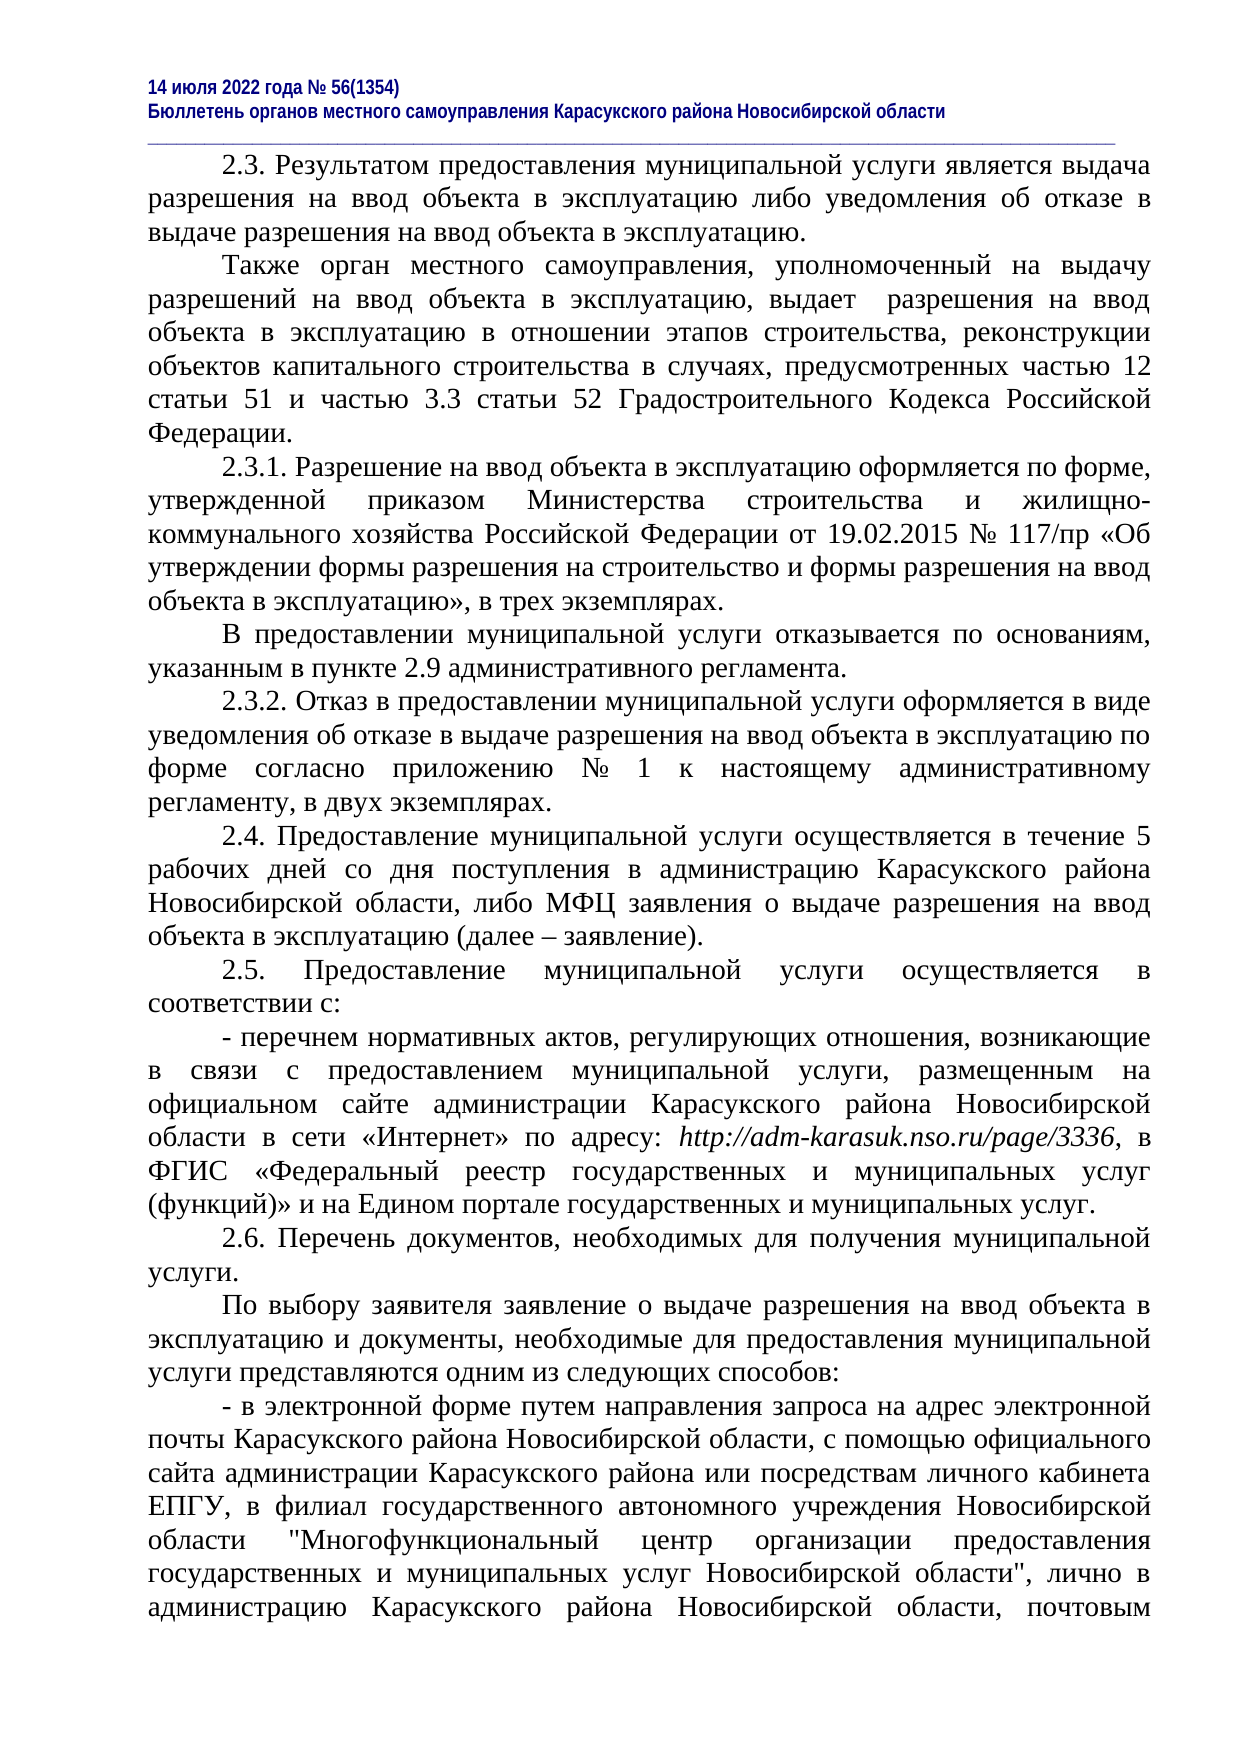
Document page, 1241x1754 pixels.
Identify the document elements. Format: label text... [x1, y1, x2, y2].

text 2.5. Предоставление муниципальной услуги осуществляется в соответствии с: [148, 952, 1152, 1019]
text 2.4. Предоставление муниципальной услуги осуществляется в течение 5 рабочих дней со дня поступления в администрацию Карасукского района Новосибирской области, либо МФЦ заявления о выдаче разрешения на ввод объекта в эксплуатацию (далее – заявление). [148, 818, 1152, 952]
text 2.3.1. Разрешение на ввод объекта в эксплуатацию оформляется по форме, утвержденной приказом Министерства строительства и жилищно-коммунального хозяйства Российской Федерации от 19.02.2015 № 117/пр «Об утверждении формы разрешения на строительство и формы разрешения на ввод объекта в эксплуатацию», в трех экземплярах. [148, 449, 1152, 616]
text - перечнем нормативных актов, регулирующих отношения, возникающие в связи с предоставлением муниципальной услуги, размещенным на официальном сайте администрации Карасукского района Новосибирской области в сети «Интернет» по адресу: http://adm-karasuk.nso.ru/page/3336, в ФГИС «Федеральный реестр государственных и муниципальных услуг (функций)» и на Едином портале государственных и муниципальных услуг. [148, 1019, 1152, 1220]
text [148, 1388, 1152, 1623]
text 2.3.2. Отказ в предоставлении муниципальной услуги оформляется в виде уведомления об отказе в выдаче разрешения на ввод объекта в эксплуатацию по форме согласно приложению № 1 к настоящему административному регламенту, в двух экземплярах. [148, 683, 1152, 818]
text Также орган местного самоуправления, уполномоченный на выдачу разрешений на ввод объекта в эксплуатацию, выдает разрешения на ввод объекта в эксплуатацию в отношении этапов строительства, реконструкции объектов капитального строительства в случаях, предусмотренных частью 12 статьи 51 и частью 3.3 статьи 52 Градостроительного Кодекса Российской Федерации. [148, 247, 1152, 449]
text 2.3. Результатом предоставления муниципальной услуги является выдача разрешения на ввод объекта в эксплуатацию либо уведомления об отказе в выдаче разрешения на ввод объекта в эксплуатацию. [148, 147, 1152, 247]
text В предоставлении муниципальной услуги отказывается по основаниям, указанным в пункте 2.9 административного регламента. [148, 616, 1152, 683]
text 2.6. Перечень документов, необходимых для получения муниципальной услуги. [148, 1220, 1152, 1287]
text По выбору заявителя заявление о выдаче разрешения на ввод объекта в эксплуатацию и документы, необходимые для предоставления муниципальной услуги представляются одним из следующих способов: [148, 1287, 1152, 1388]
